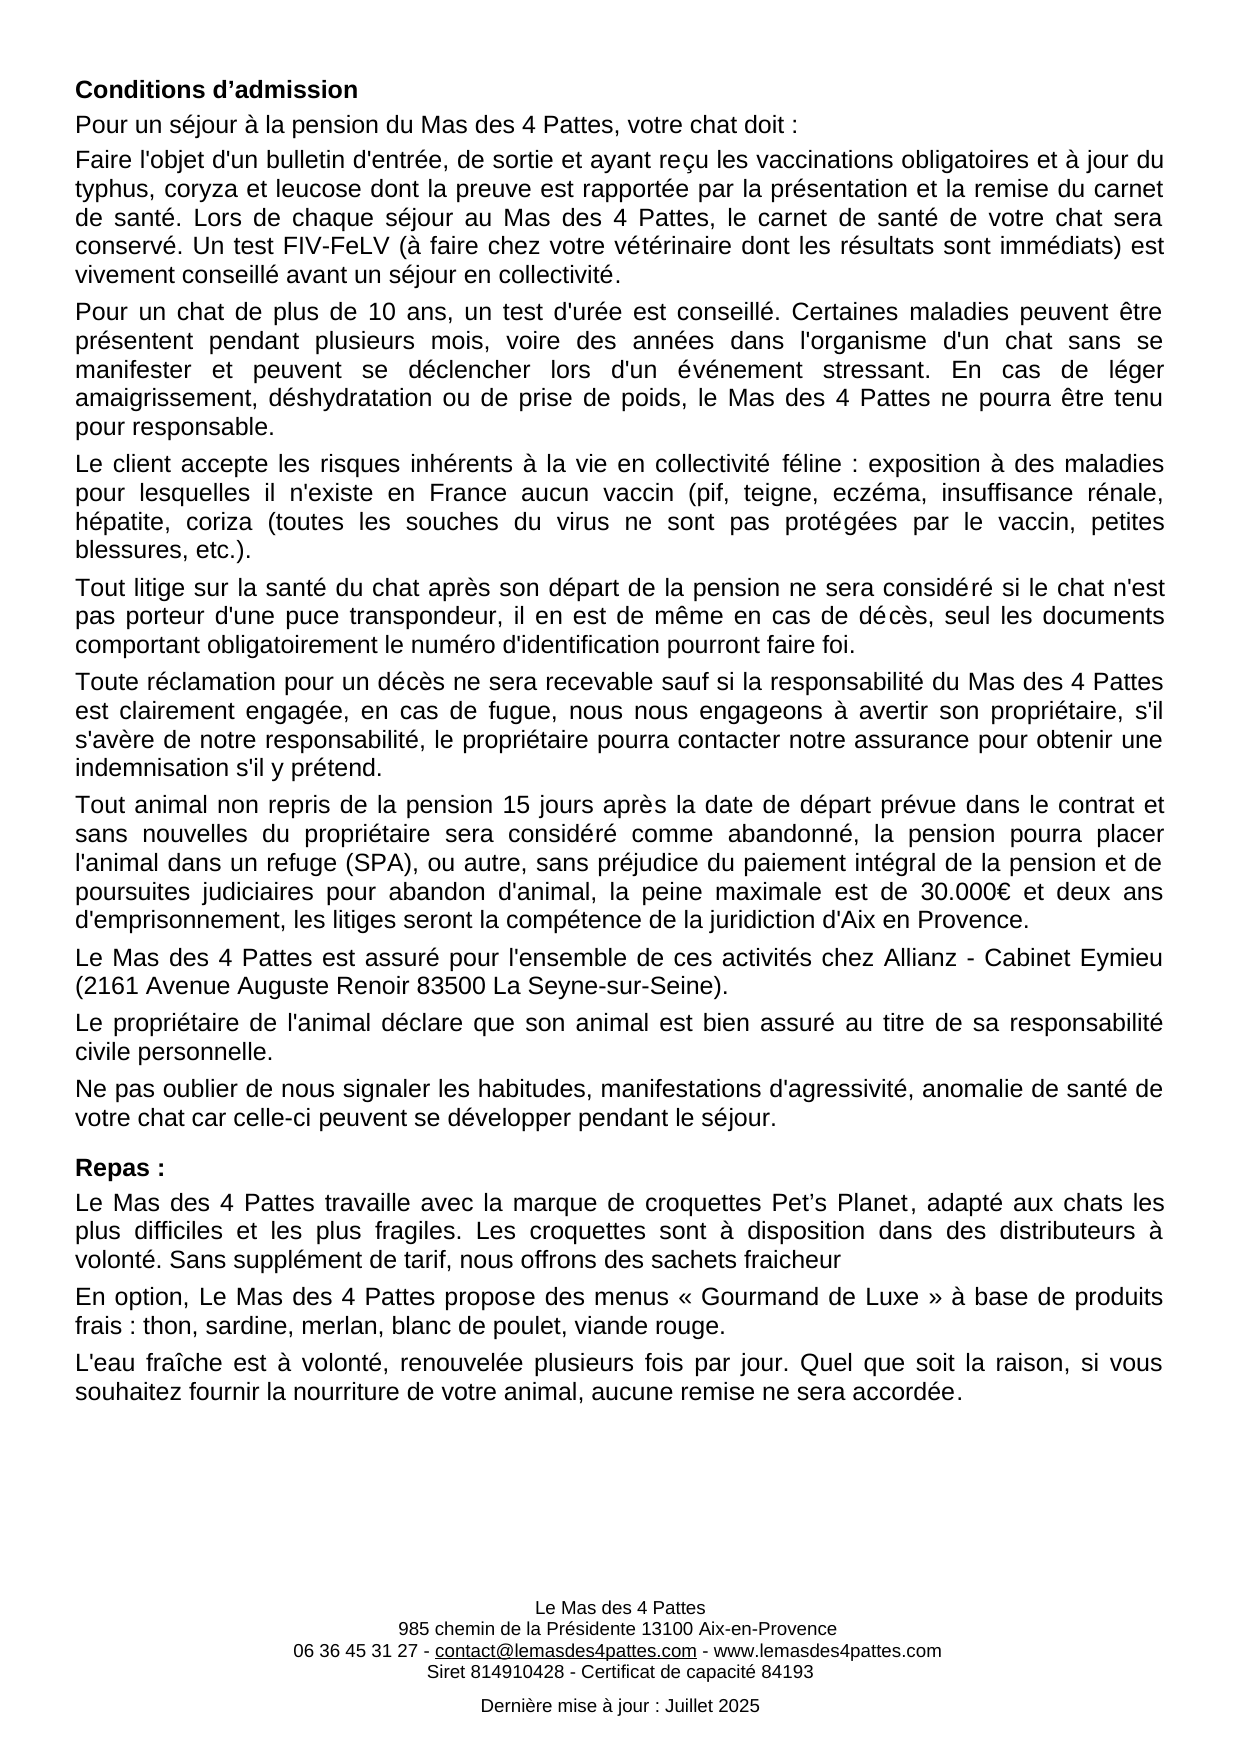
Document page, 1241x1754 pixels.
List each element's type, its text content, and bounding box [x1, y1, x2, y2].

text L'eau fraîche est à volonté, renouvelée plusieurs fois par jour. Quel que soit la raison, si vous souhaitez fournir la nourriture de votre animal, aucune remise ne sera accordée. [75, 1348, 1165, 1405]
text Repas : [75, 1152, 1165, 1181]
text Conditions d’admission [75, 75, 1165, 104]
text Ne pas oublier de nous signaler les habitudes, manifestations d'agressivité, anomalie de santé de votre chat car celle-ci peuvent se développer pendant le séjour. [75, 1074, 1165, 1132]
text En option, Le Mas des 4 Pattes propose des menus « Gourmand de Luxe » à base de produits frais : thon, sardine, merlan, blanc de poulet, viande rouge. [75, 1282, 1165, 1339]
text Pour un chat de plus de 10 ans, un test d'urée est conseillé. Certaines maladies peuvent être présentent pendant plusieurs mois, voire des années dans l'organisme d'un chat sans se manifester et peuvent se déclencher lors d'un événement stressant. En cas de léger amaigrissement, déshydratation ou de prise de poids, le Mas des 4 Pattes ne pourra être tenu pour responsable. [75, 297, 1165, 441]
text Faire l'objet d'un bulletin d'entrée, de sortie et ayant reçu les vaccinations obligatoires et à jour du typhus, coryza et leucose dont la preuve est rapportée par la présentation et la remise du carnet de santé. Lors de chaque séjour au Mas des 4 Pattes, le carnet de santé de votre chat sera conservé. Un test FIV-FeLV (à faire chez votre vétérinaire dont les résultats sont immédiats) est vivement conseillé avant un séjour en collectivité. [75, 145, 1165, 289]
text Le client accepte les risques inhérents à la vie en collectivité féline : exposition à des maladies pour lesquelles il n'existe en France aucun vaccin (pif, teigne, eczéma, insuffisance rénale, hépatite, coriza (toutes les souches du virus ne sont pas protégées par le vaccin, petites blessures, etc.). [75, 449, 1165, 564]
text Tout animal non repris de la pension 15 jours après la date de départ prévue dans le contrat et sans nouvelles du propriétaire sera considéré comme abandonné, la pension pourra placer l'animal dans un refuge (SPA), ou autre, sans préjudice du paiement intégral de la pension et de poursuites judiciaires pour abandon d'animal, la peine maximale est de 30.000€ et deux ans d'emprisonnement, les litiges seront la compétence de la juridiction d'Aix en Provence. [75, 790, 1165, 934]
text Le Mas des 4 Pattes travaille avec la marque de croquettes Pet’s Planet, adapté aux chats les plus difficiles et les plus fragiles. Les croquettes sont à disposition dans des distributeurs à volonté. Sans supplément de tarif, nous offrons des sachets fraicheur [75, 1187, 1165, 1274]
text Le propriétaire de l'animal déclare que son animal est bien assuré au titre de sa responsabilité civile personnelle. [75, 1008, 1165, 1066]
text Pour un séjour à la pension du Mas des 4 Pattes, votre chat doit : [75, 110, 1165, 139]
text Toute réclamation pour un décès ne sera recevable sauf si la responsabilité du Mas des 4 Pattes est clairement engagée, en cas de fugue, nous nous engageons à avertir son propriétaire, s'il s'avère de notre responsabilité, le propriétaire pourra contacter notre assurance pour obtenir une indemnisation s'il y prétend. [75, 667, 1165, 782]
text Tout litige sur la santé du chat après son départ de la pension ne sera considéré si le chat n'est pas porteur d'une puce transpondeur, il en est de même en cas de décès, seul les documents comportant obligatoirement le numéro d'identification pourront faire foi. [75, 572, 1165, 659]
text Le Mas des 4 Pattes est assuré pour l'ensemble de ces activités chez Allianz - Cabinet Eymieu (2161 Avenue Auguste Renoir 83500 La Seyne-sur-Seine). [75, 942, 1165, 1000]
